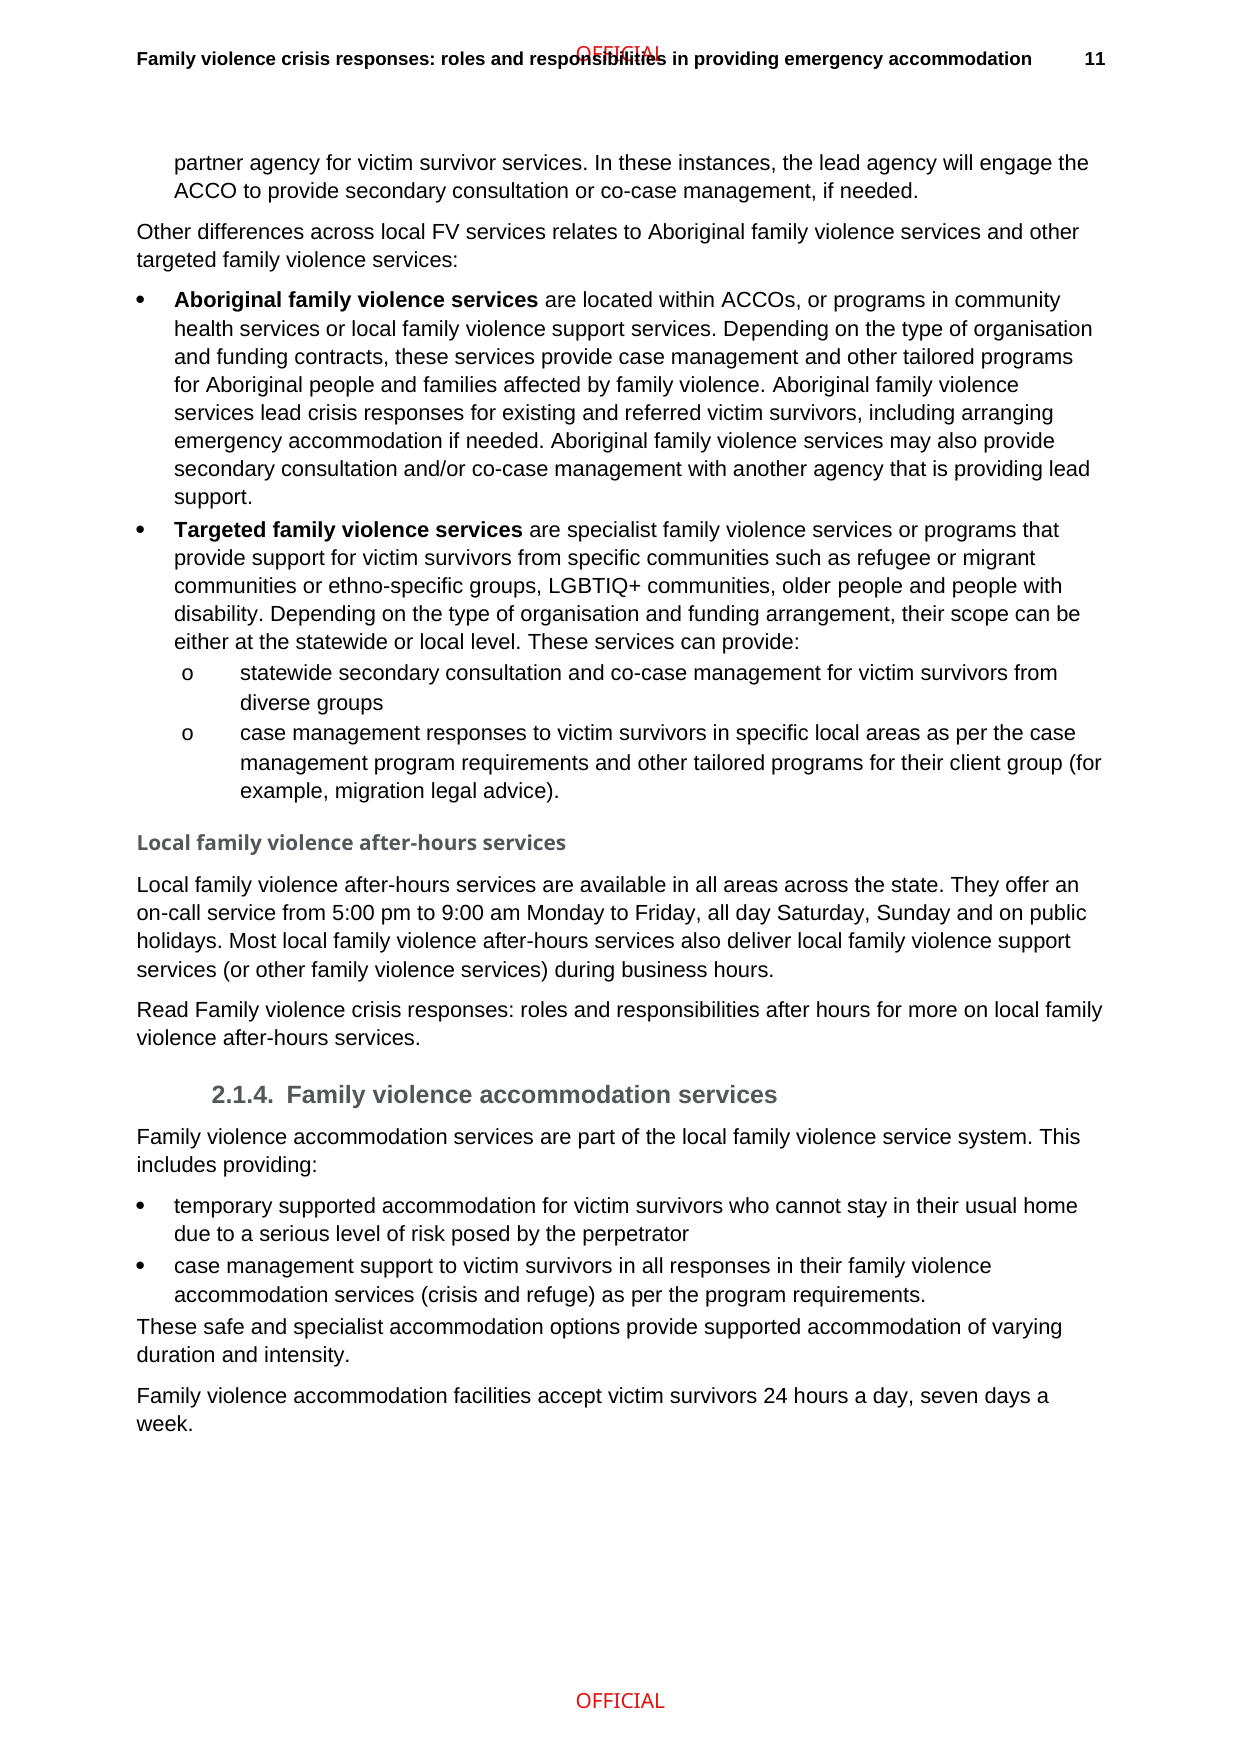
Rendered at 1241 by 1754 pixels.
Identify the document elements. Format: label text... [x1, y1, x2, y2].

text Family violence accommodation facilities accept victim survivors 24 hours a day, seven days a week. [136, 1379, 1104, 1436]
text Targeted family violence services are specialist family violence services or programs that provide support for victim survivors from specific communities such as refugee or migrant communities or ethno-specific groups, LGBTIQ+ communities, older people and people with disability. Depending on the type of organisation and funding arrangement, their scope can be either at the statewide or local level. These services can provide: [136, 514, 1104, 654]
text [136, 147, 1104, 203]
text Family violence accommodation services are part of the local family violence service system. This includes providing: [136, 1121, 1104, 1177]
list statewide secondary consultation and co-case management for victim survivors from diverse groups [181, 658, 1104, 715]
subtitle Family violence accommodation services [211, 1079, 1104, 1109]
text temporary supported accommodation for victim survivors who cannot stay in their usual home due to a serious level of risk posed by the perpetrator [136, 1190, 1104, 1246]
text case management support to victim survivors in all responses in their family violence accommodation services (crisis and refuge) as per the program requirements. [136, 1250, 1104, 1307]
list case management responses to victim survivors in specific local areas as per the case management program requirements and other tailored programs for their client group (for example, migration legal advice). [181, 719, 1104, 803]
text Other differences across local FV services relates to Aboriginal family violence services and other targeted family violence services: [136, 216, 1104, 272]
text Local family violence after-hours services are available in all areas across the state. They offer an on-call service from 5:00 pm to 9:00 am Monday to Friday, all day Saturday, Sunday and on public holidays. Most local family violence after-hours services also deliver local family violence support services (or other family violence services) during business hours. [136, 869, 1104, 982]
text Read Family violence crisis responses: roles and responsibilities after hours for more on local family violence after-hours services. [136, 994, 1104, 1050]
text These safe and specialist accommodation options provide supported accommodation of varying duration and intensity. [136, 1311, 1104, 1367]
text Aboriginal family violence services are located within ACCOs, or programs in community health services or local family violence support services. Depending on the type of organisation and funding contracts, these services provide case management and other tailored programs for Aboriginal people and families affected by family violence. Aboriginal family violence services lead crisis responses for existing and referred victim survivors, including arranging emergency accommodation if needed. Aboriginal family violence services may also provide secondary consultation and/or co-case management with another agency that is providing lead support. [136, 284, 1104, 509]
subtitle Local family violence after-hours services [136, 828, 1104, 857]
